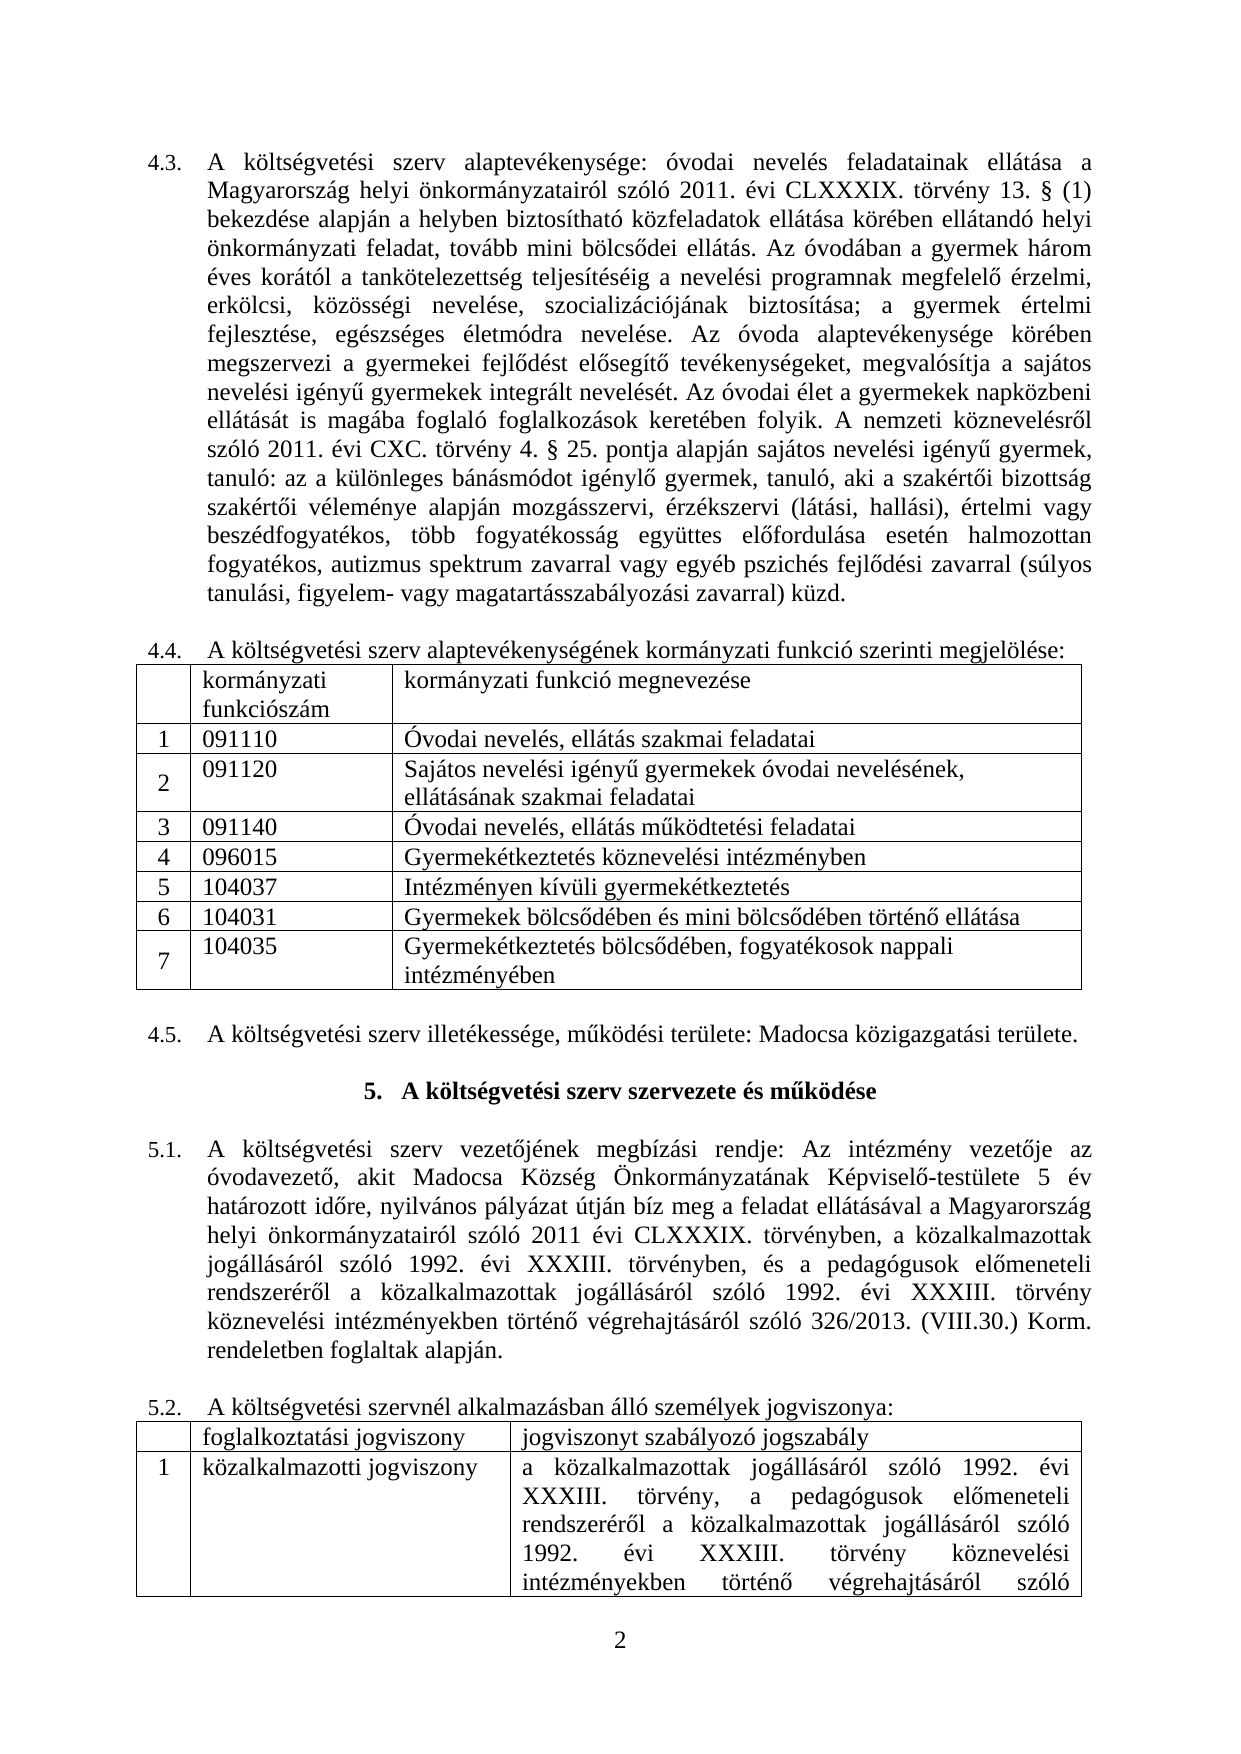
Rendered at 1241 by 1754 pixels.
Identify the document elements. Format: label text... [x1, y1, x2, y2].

table_cell Intézményen kívüli gyermekétkeztetés [393, 872, 1081, 901]
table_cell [511, 1452, 1081, 1596]
table_cell 3 [137, 812, 190, 841]
table_cell 2 [137, 754, 190, 811]
table_header kormányzati funkciószám [191, 665, 392, 723]
table_cell 091110 [191, 724, 392, 753]
table_cell 091140 [191, 812, 392, 841]
table_cell 6 [137, 902, 190, 930]
table_cell 1 [137, 724, 190, 753]
table_header [137, 1422, 190, 1451]
list A költségvetési szerv alaptevékenysége: óvodai nevelés feladatainak ellátása a Magyarország helyi önkormányzatairól szóló 2011. évi CLXXXIX. törvény 13. § (1) bekezdése alapján a helyben biztosítható közfeladatok ellátása körében ellátandó helyi önkormányzati feladat, tovább mini bölcsődei ellátás. Az óvodában a gyermek három éves korától a tankötelezettség teljesítéséig a nevelési programnak megfelelő érzelmi, erkölcsi, közösségi nevelése, szocializációjának biztosítása; a gyermek értelmi fejlesztése, egészséges életmódra nevelése. Az óvoda alaptevékenysége körében megszervezi a gyermekei fejlődést elősegítő tevékenységeket, megvalósítja a sajátos nevelési igényű gyermekek integrált nevelését. Az óvodai élet a gyermekek napközbeni ellátását is magába foglaló foglalkozások keretében folyik. A nemzeti köznevelésről szóló 2011. évi CXC. törvény 4. § 25. pontja alapján sajátos nevelési igényű gyermek, tanuló: az a különleges bánásmódot igénylő gyermek, tanuló, aki a szakértői bizottság szakértői véleménye alapján mozgásszervi, érzékszervi (látási, hallási), értelmi vagy beszédfogyatékos, több fogyatékosság együttes előfordulása esetén halmozottan fogyatékos, autizmus spektrum zavarral vagy egyéb pszichés fejlődési zavarral (súlyos tanulási, figyelem- vagy magatartásszabályozási zavarral) küzd. [148, 147, 1092, 607]
table_cell 091120 [191, 754, 392, 811]
table_cell Gyermekek bölcsődében és mini bölcsődében történő ellátása [393, 902, 1081, 930]
table_cell 096015 [191, 842, 392, 871]
table_cell 104037 [191, 872, 392, 901]
table_cell Óvodai nevelés, ellátás működtetési feladatai [393, 812, 1081, 841]
table_header foglalkoztatási jogviszony [191, 1422, 510, 1451]
table_header [137, 665, 190, 723]
table_header jogviszonyt szabályozó jogszabály [511, 1422, 1081, 1451]
table_cell Óvodai nevelés, ellátás szakmai feladatai [393, 724, 1081, 753]
list A költségvetési szerv illetékessége, működési területe: Madocsa közigazgatási területe. [148, 1019, 1092, 1047]
table_cell Sajátos nevelési igényű gyermekek óvodai nevelésének, ellátásának szakmai feladatai [393, 754, 1081, 811]
table_cell Gyermekétkeztetés bölcsődében, fogyatékosok nappali intézményében [393, 931, 1081, 989]
table_cell 5 [137, 872, 190, 901]
list A költségvetési szerv alaptevékenységének kormányzati funkció szerinti megjelölése: [148, 636, 1092, 664]
table_cell 104035 [191, 931, 392, 989]
table_cell 1 [137, 1452, 190, 1596]
table_cell Gyermekétkeztetés köznevelési intézményben [393, 842, 1081, 871]
list A költségvetési szervnél alkalmazásban álló személyek jogviszonya: [148, 1392, 1092, 1421]
table_header kormányzati funkció megnevezése [393, 665, 1081, 723]
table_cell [191, 1452, 510, 1596]
table_cell 104031 [191, 902, 392, 930]
list A költségvetési szerv szervezete és működése [148, 1076, 1092, 1105]
list A költségvetési szerv vezetőjének megbízási rendje: Az intézmény vezetője az óvodavezető, akit Madocsa Község Önkormányzatának Képviselő-testülete 5 év határozott időre, nyilvános pályázat útján bíz meg a feladat ellátásával a Magyarország helyi önkormányzatairól szóló 2011 évi CLXXXIX. törvényben, a közalkalmazottak jogállásáról szóló 1992. évi XXXIII. törvényben, és a pedagógusok előmeneteli rendszeréről a közalkalmazottak jogállásáról szóló 1992. évi XXXIII. törvény köznevelési intézményekben történő végrehajtásáról szóló 326/2013. (VIII.30.) Korm. rendeletben foglaltak alapján. [148, 1134, 1092, 1364]
table_cell 7 [137, 931, 190, 989]
table_cell 4 [137, 842, 190, 871]
